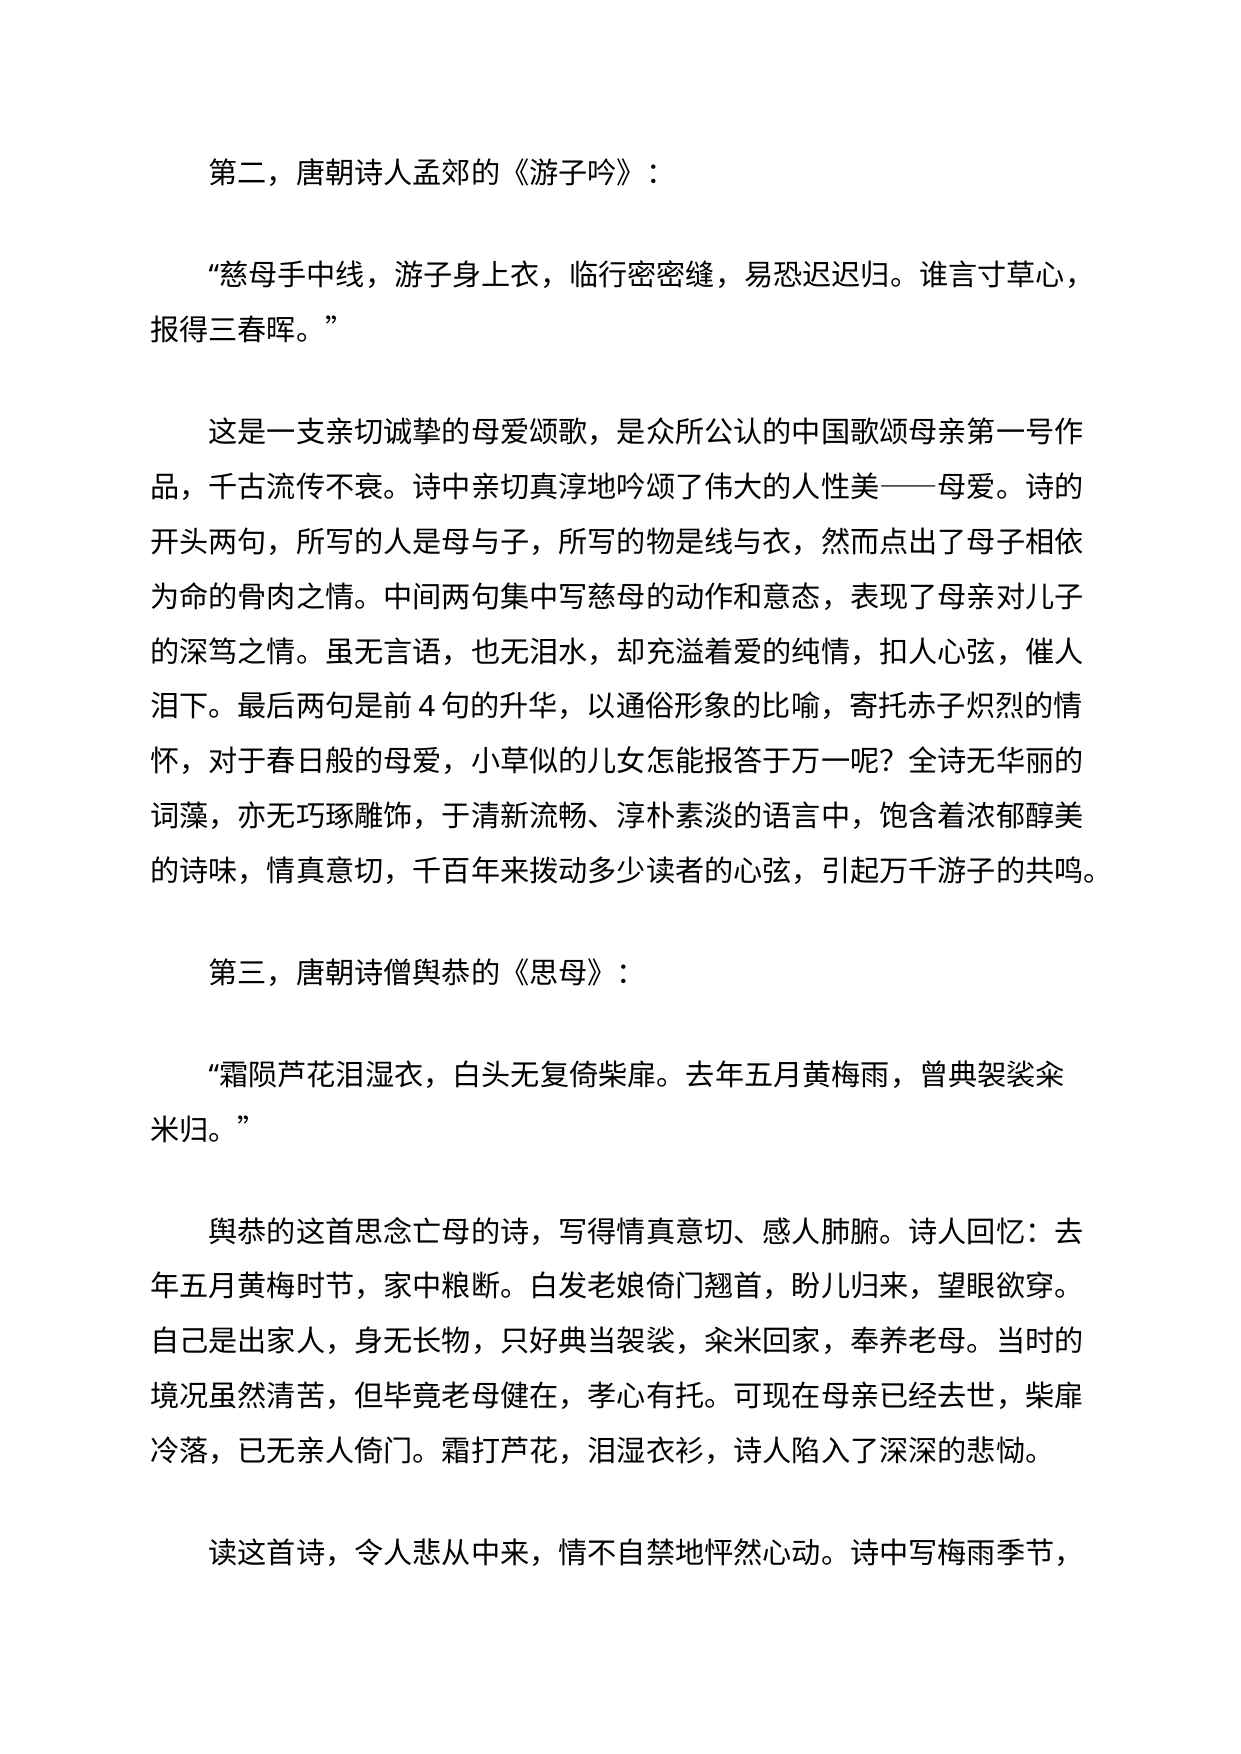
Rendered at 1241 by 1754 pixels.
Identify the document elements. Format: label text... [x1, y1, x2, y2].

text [150, 1529, 1090, 1572]
text 舆恭的这首思念亡母的诗，写得情真意切、感人肺腑。诗人回忆：去年五月黄梅时节，家中粮断。白发老娘倚门翘首，盼儿归来，望眼欲穿。自己是出家人，身无长物，只好典当袈裟，籴米回家，奉养老母。当时的境况虽然清苦，但毕竟老母健在，孝心有托。可现在母亲已经去世，柴扉冷落，已无亲人倚门。霜打芦花，泪湿衣衫，诗人陷入了深深的悲恸。 [150, 1208, 1090, 1470]
text “霜陨芦花泪湿衣，白头无复倚柴扉。去年五月黄梅雨，曾典袈裟籴米归。” [150, 1051, 1090, 1149]
text 这是一支亲切诚挚的母爱颂歌，是众所公认的中国歌颂母亲第一号作品，千古流传不衰。诗中亲切真淳地吟颂了伟大的人性美——母爱。诗的开头两句，所写的人是母与子，所写的物是线与衣，然而点出了母子相依为命的骨肉之情。中间两句集中写慈母的动作和意态，表现了母亲对儿子的深笃之情。虽无言语，也无泪水，却充溢着爱的纯情，扣人心弦，催人泪下。最后两句是前4句的升华，以通俗形象的比喻，寄托赤子炽烈的情怀，对于春日般的母爱，小草似的儿女怎能报答于万一呢？全诗无华丽的词藻，亦无巧琢雕饰，于清新流畅、淳朴素淡的语言中，饱含着浓郁醇美的诗味，情真意切，千百年来拨动多少读者的心弦，引起万千游子的共鸣。 [150, 408, 1090, 890]
text “慈母手中线，游子身上衣，临行密密缝，易恐迟迟归。谁言寸草心，报得三春晖。” [150, 252, 1090, 349]
text 第二，唐朝诗人孟郊的《游子吟》： [150, 150, 1090, 192]
text 第三，唐朝诗僧舆恭的《思母》： [150, 949, 1090, 992]
